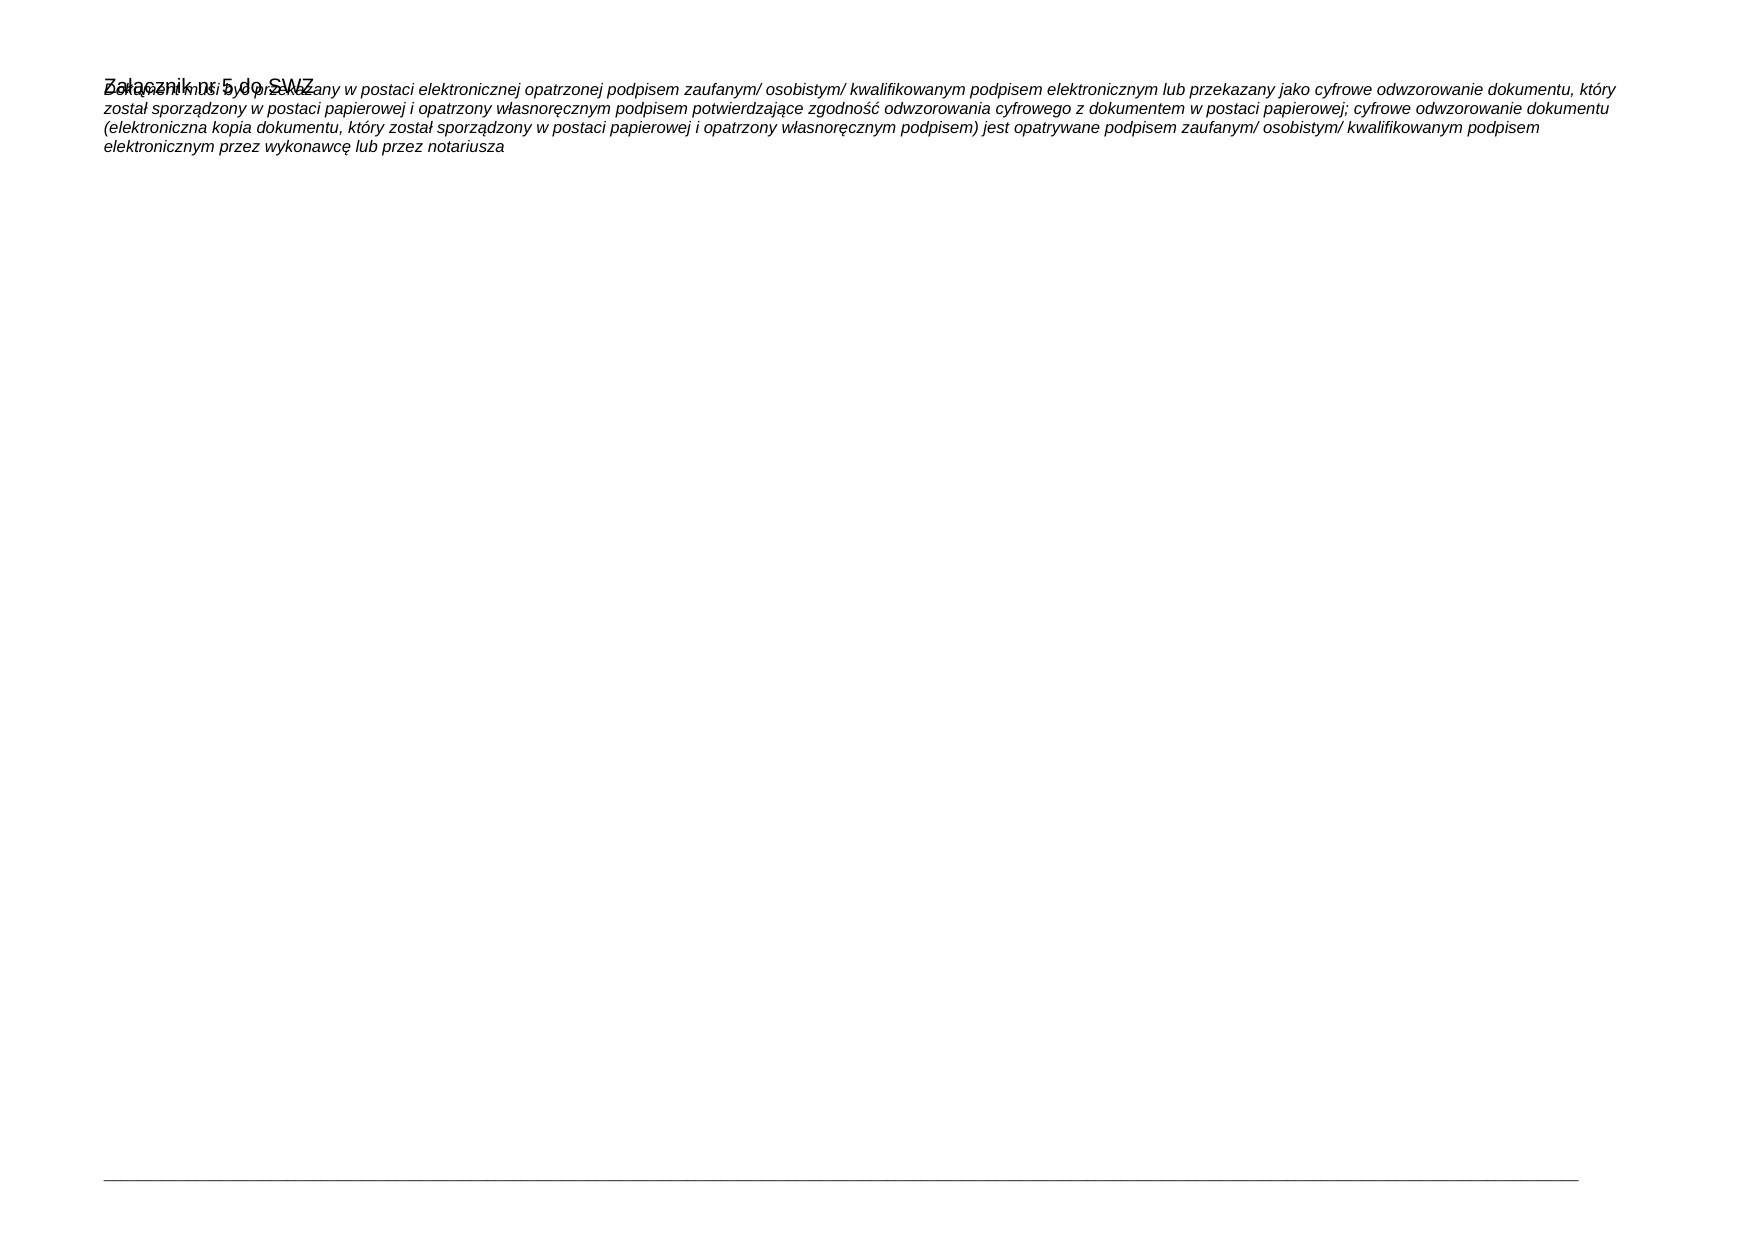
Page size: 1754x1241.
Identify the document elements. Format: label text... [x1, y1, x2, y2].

text Dokument musi być przekazany w postaci elektronicznej opatrzonej podpisem zaufanym/ osobistym/ kwalifikowanym podpisem elektronicznym lub przekazany jako cyfrowe odwzorowanie dokumentu, który został sporządzony w postaci papierowej i opatrzony własnoręcznym podpisem potwierdzające zgodność odwzorowania cyfrowego z dokumentem w postaci papierowej; cyfrowe odwzorowanie dokumentu (elektroniczna kopia dokumentu, który został sporządzony w postaci papierowej i opatrzony własnoręcznym podpisem) jest opatrywane podpisem zaufanym/ osobistym/ kwalifikowanym podpisem elektronicznym przez wykonawcę lub przez notariusza [103, 80, 1639, 156]
